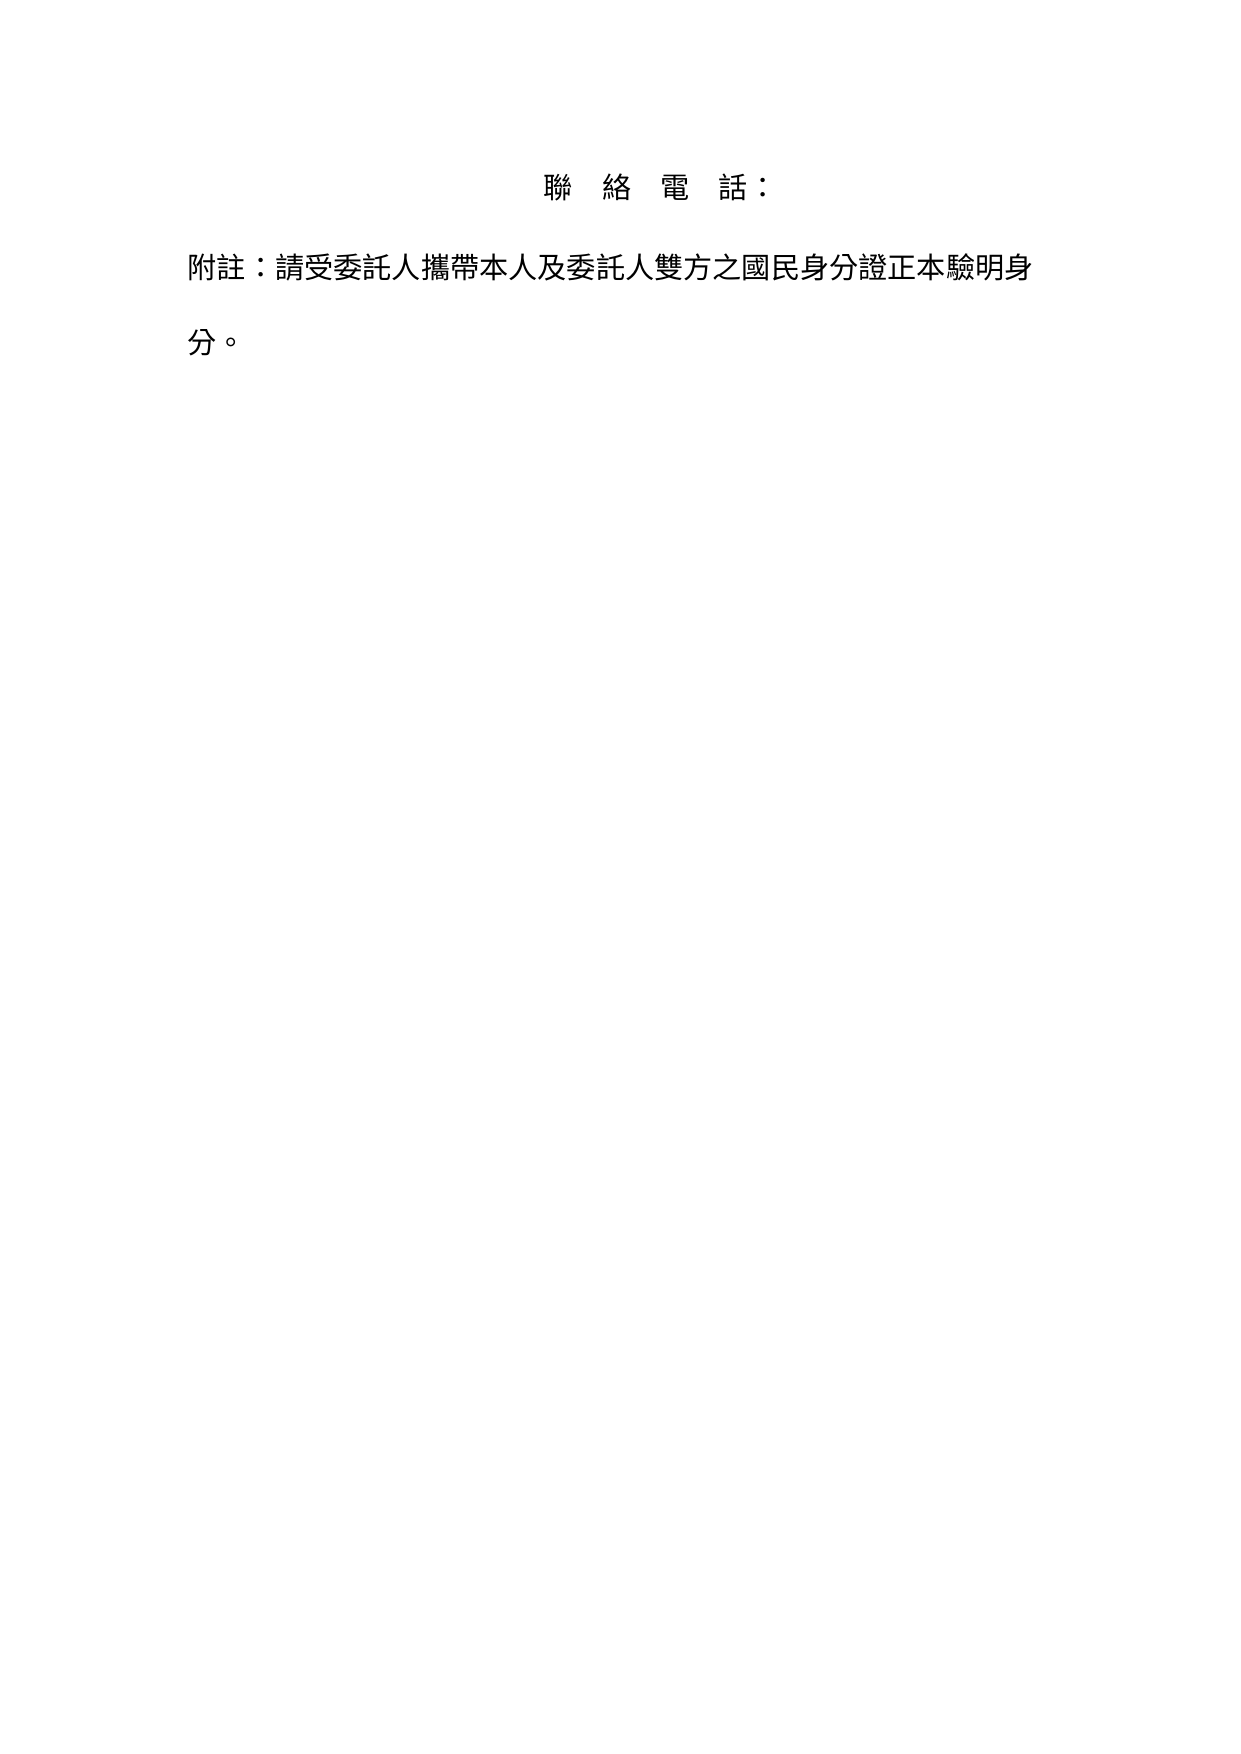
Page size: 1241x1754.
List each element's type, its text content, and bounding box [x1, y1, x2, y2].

text 附註：請受委託人攜帶本人及委託人雙方之國民身分證正本驗明身分。 [187, 228, 1053, 378]
text 聯 絡 電 話： [537, 164, 1053, 207]
